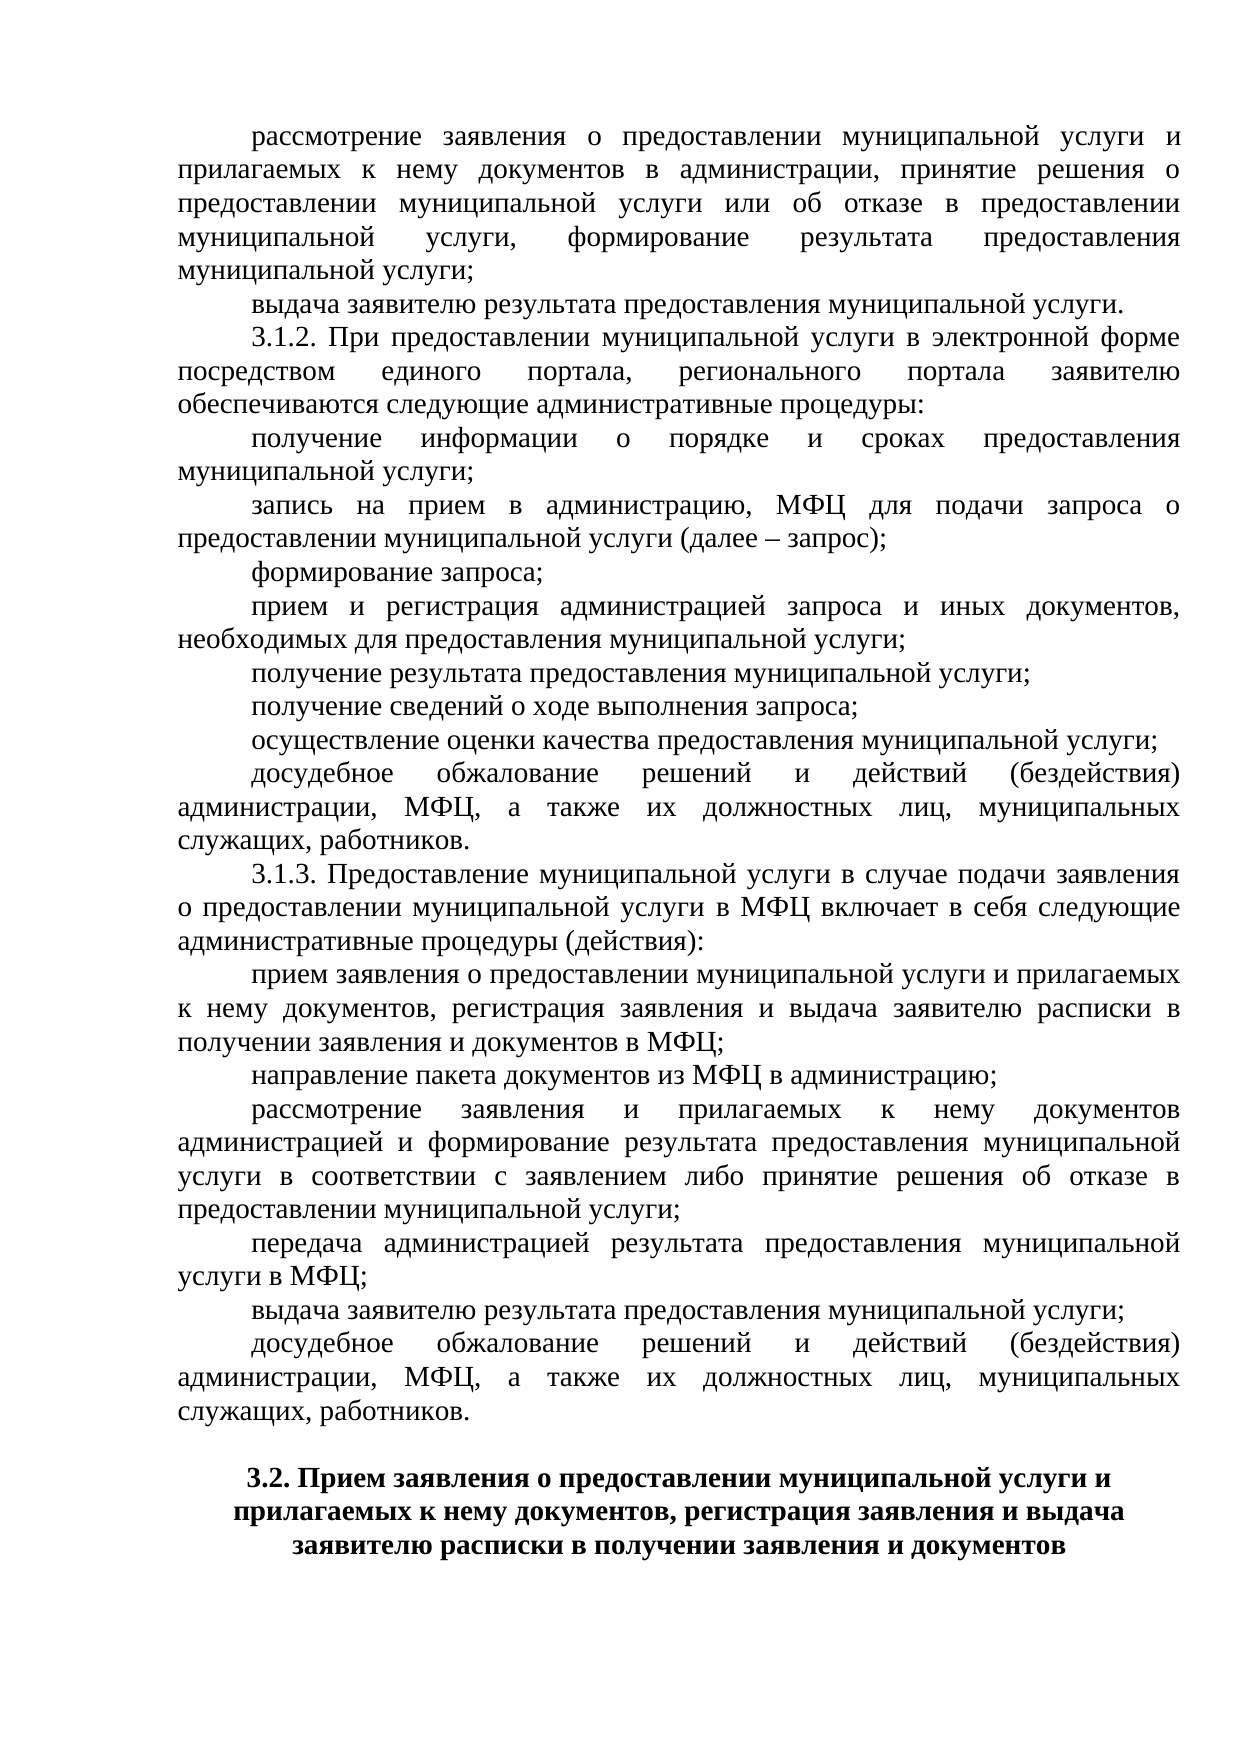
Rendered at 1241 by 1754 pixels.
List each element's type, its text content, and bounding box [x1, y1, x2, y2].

text получение результата предоставления муниципальной услуги; [177, 655, 1181, 688]
text осуществление оценки качества предоставления муниципальной услуги; [177, 722, 1181, 755]
text досудебное обжалование решений и действий (бездействия) администрации, МФЦ, а также их должностных лиц, муниципальных служащих, работников. [177, 1326, 1181, 1426]
text выдача заявителю результата предоставления муниципальной услуги; [177, 1292, 1181, 1326]
text передача администрацией результата предоставления муниципальной услуги в МФЦ; [177, 1225, 1181, 1292]
text получение сведений о ходе выполнения запроса; [177, 688, 1181, 722]
text запись на прием в администрацию, МФЦ для подачи запроса о предоставлении муниципальной услуги (далее – запрос); [177, 487, 1181, 554]
text рассмотрение заявления о предоставлении муниципальной услуги и прилагаемых к нему документов в администрации, принятие решения о предоставлении муниципальной услуги или об отказе в предоставлении муниципальной услуги, формирование результата предоставления муниципальной услуги; [177, 118, 1181, 286]
text получение информации о порядке и сроках предоставления муниципальной услуги; [177, 420, 1181, 487]
text направление пакета документов из МФЦ в администрацию; [177, 1057, 1181, 1091]
text выдача заявителю результата предоставления муниципальной услуги. [177, 286, 1181, 319]
text 3.1.3. Предоставление муниципальной услуги в случае подачи заявления о предоставлении муниципальной услуги в МФЦ включает в себя следующие административные процедуры (действия): [177, 856, 1181, 957]
text 3.1.2. При предоставлении муниципальной услуги в электронной форме посредством единого портала, регионального портала заявителю обеспечиваются следующие административные процедуры: [177, 319, 1181, 420]
text 3.2. Прием заявления о предоставлении муниципальной услуги и прилагаемых к нему документов, регистрация заявления и выдача заявителю расписки в получении заявления и документов [177, 1460, 1181, 1560]
text прием и регистрация администрацией запроса и иных документов, необходимых для предоставления муниципальной услуги; [177, 588, 1181, 655]
text досудебное обжалование решений и действий (бездействия) администрации, МФЦ, а также их должностных лиц, муниципальных служащих, работников. [177, 755, 1181, 856]
text формирование запроса; [177, 554, 1181, 588]
text рассмотрение заявления и прилагаемых к нему документов администрацией и формирование результата предоставления муниципальной услуги в соответствии с заявлением либо принятие решения об отказе в предоставлении муниципальной услуги; [177, 1091, 1181, 1225]
text прием заявления о предоставлении муниципальной услуги и прилагаемых к нему документов, регистрация заявления и выдача заявителю расписки в получении заявления и документов в МФЦ; [177, 957, 1181, 1057]
